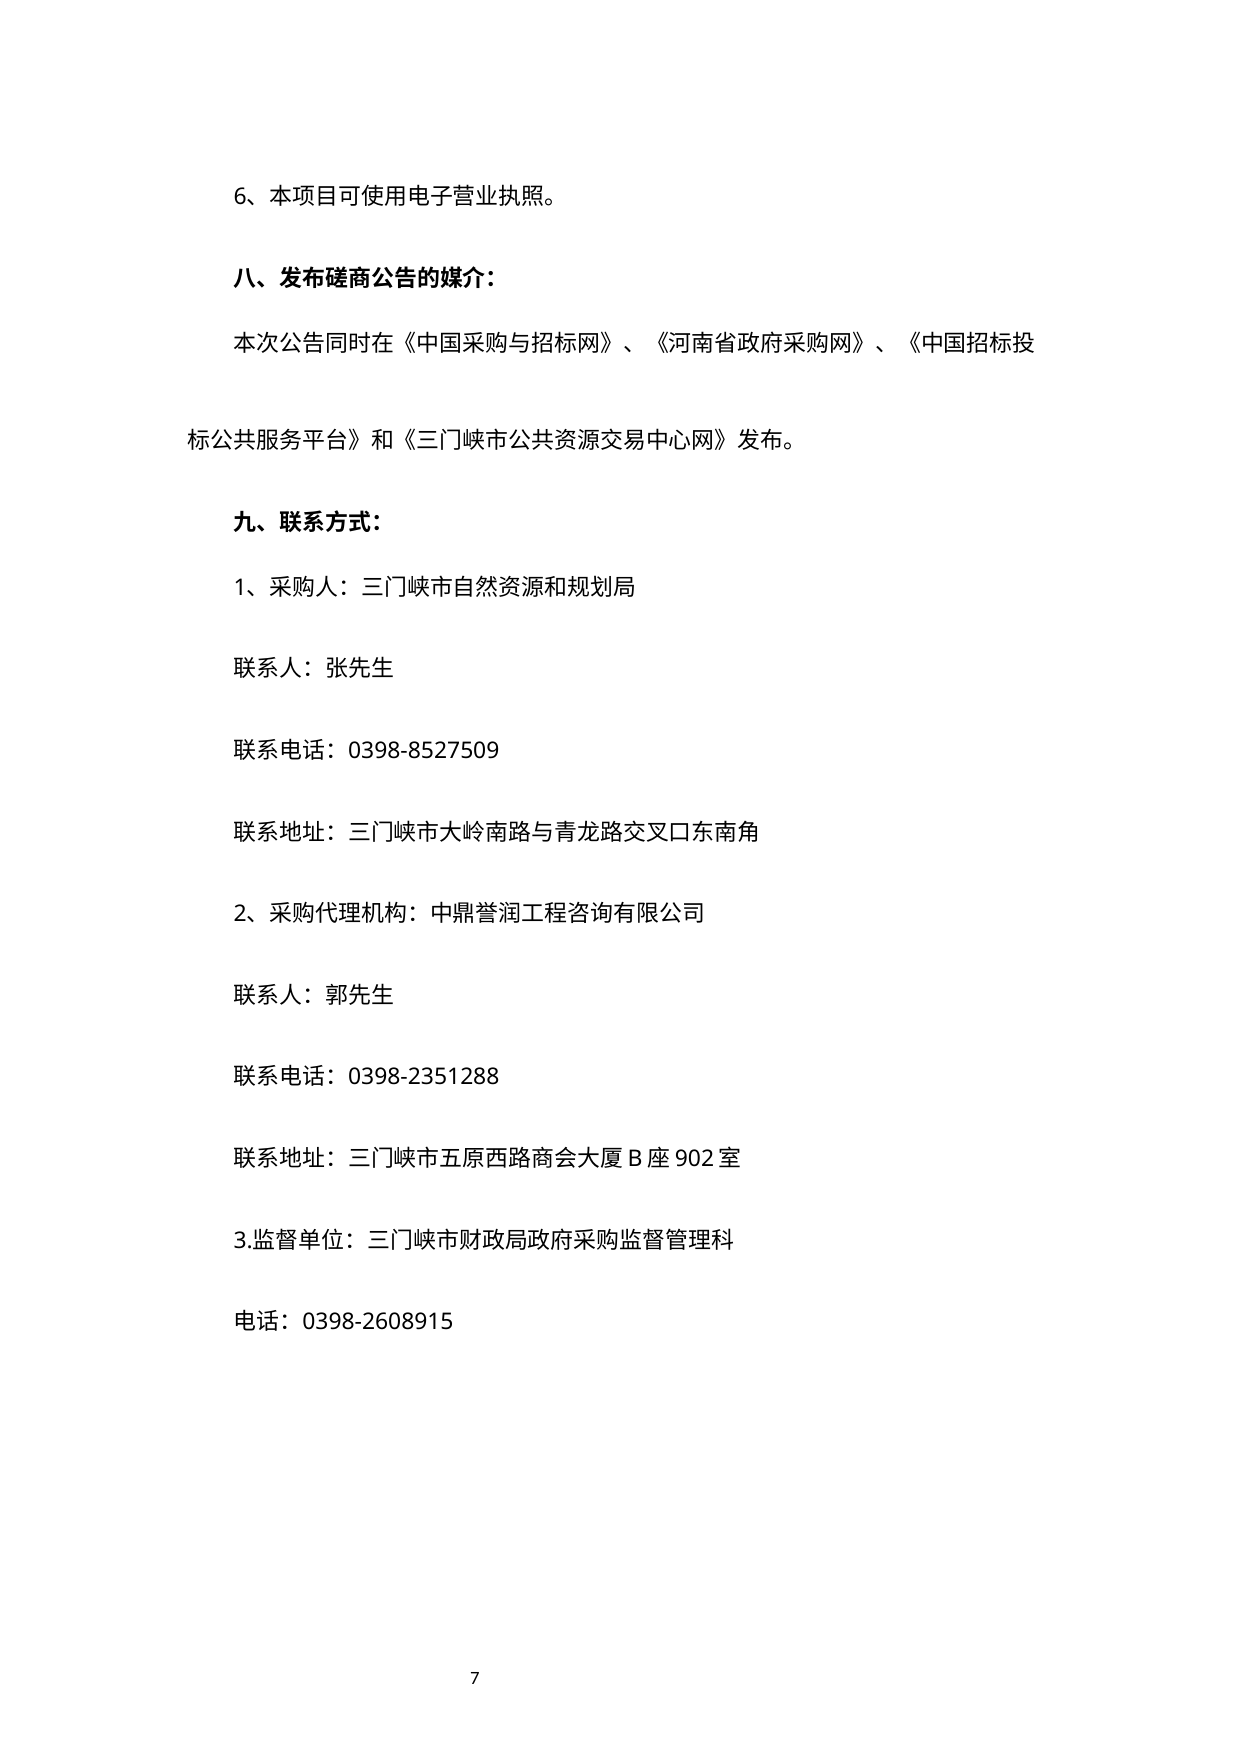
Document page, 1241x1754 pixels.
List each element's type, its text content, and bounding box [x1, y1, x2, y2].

text 联系地址：三门峡市大岭南路与青龙路交叉口东南角 [187, 798, 1053, 863]
text 本次公告同时在《中国采购与招标网》、《河南省政府采购网》、《中国招标投标公共服务平台》和《三门峡市公共资源交易中心网》发布。 [187, 309, 1053, 471]
text 联系地址：三门峡市五原西路商会大厦B座902室 [187, 1124, 1053, 1189]
text 6、本项目可使用电子营业执照。 [187, 162, 1053, 227]
text 3.监督单位：三门峡市财政局政府采购监督管理科 [187, 1206, 1053, 1271]
text 联系电话：0398-8527509 [187, 716, 1053, 781]
text 联系人：郭先生 [187, 961, 1053, 1026]
text 八、发布磋商公告的媒介： [187, 244, 1053, 309]
text 电话：0398-2608915 [187, 1287, 1053, 1352]
text 九、联系方式： [187, 488, 1053, 553]
text 2、采购代理机构：中鼎誉润工程咨询有限公司 [187, 879, 1053, 944]
text 联系电话：0398-2351288 [187, 1042, 1053, 1107]
text 1、采购人：三门峡市自然资源和规划局 [187, 553, 1053, 618]
text 联系人：张先生 [187, 634, 1053, 699]
